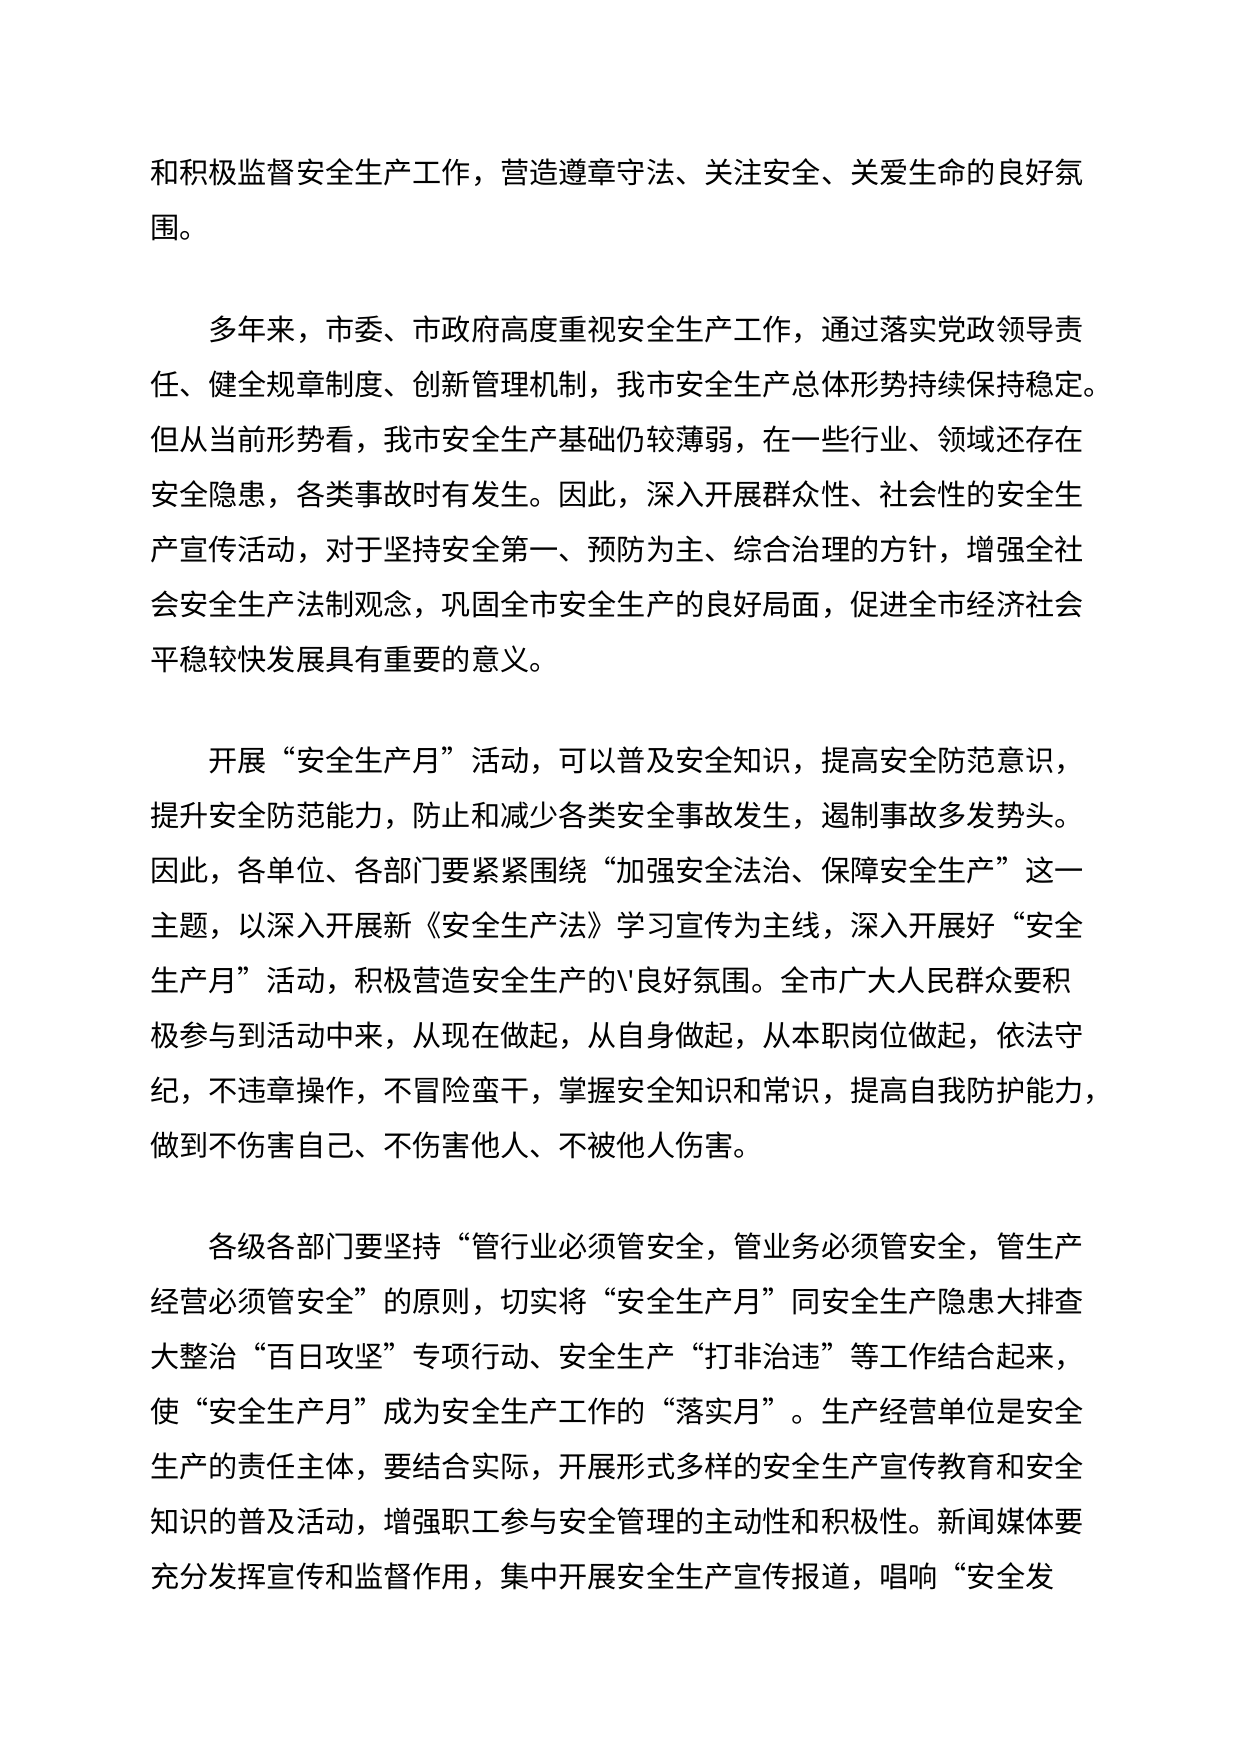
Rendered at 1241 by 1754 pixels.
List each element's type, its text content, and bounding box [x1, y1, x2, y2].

text 开展“安全生产月”活动，可以普及安全知识，提高安全防范意识，提升安全防范能力，防止和减少各类安全事故发生，遏制事故多发势头。因此，各单位、各部门要紧紧围绕“加强安全法治、保障安全生产”这一主题，以深入开展新《安全生产法》学习宣传为主线，深入开展好“安全生产月”活动，积极营造安全生产的\'良好氛围。全市广大人民群众要积极参与到活动中来，从现在做起，从自身做起，从本职岗位做起，依法守纪，不违章操作，不冒险蛮干，掌握安全知识和常识，提高自我防护能力，做到不伤害自己、不伤害他人、不被他人伤害。 [150, 738, 1090, 1164]
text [150, 150, 1090, 247]
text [150, 1224, 1090, 1596]
text 多年来，市委、市政府高度重视安全生产工作，通过落实党政领导责任、健全规章制度、创新管理机制，我市安全生产总体形势持续保持稳定。但从当前形势看，我市安全生产基础仍较薄弱，在一些行业、领域还存在安全隐患，各类事故时有发生。因此，深入开展群众性、社会性的安全生产宣传活动，对于坚持安全第一、预防为主、综合治理的方针，增强全社会安全生产法制观念，巩固全市安全生产的良好局面，促进全市经济社会平稳较快发展具有重要的意义。 [150, 307, 1090, 678]
